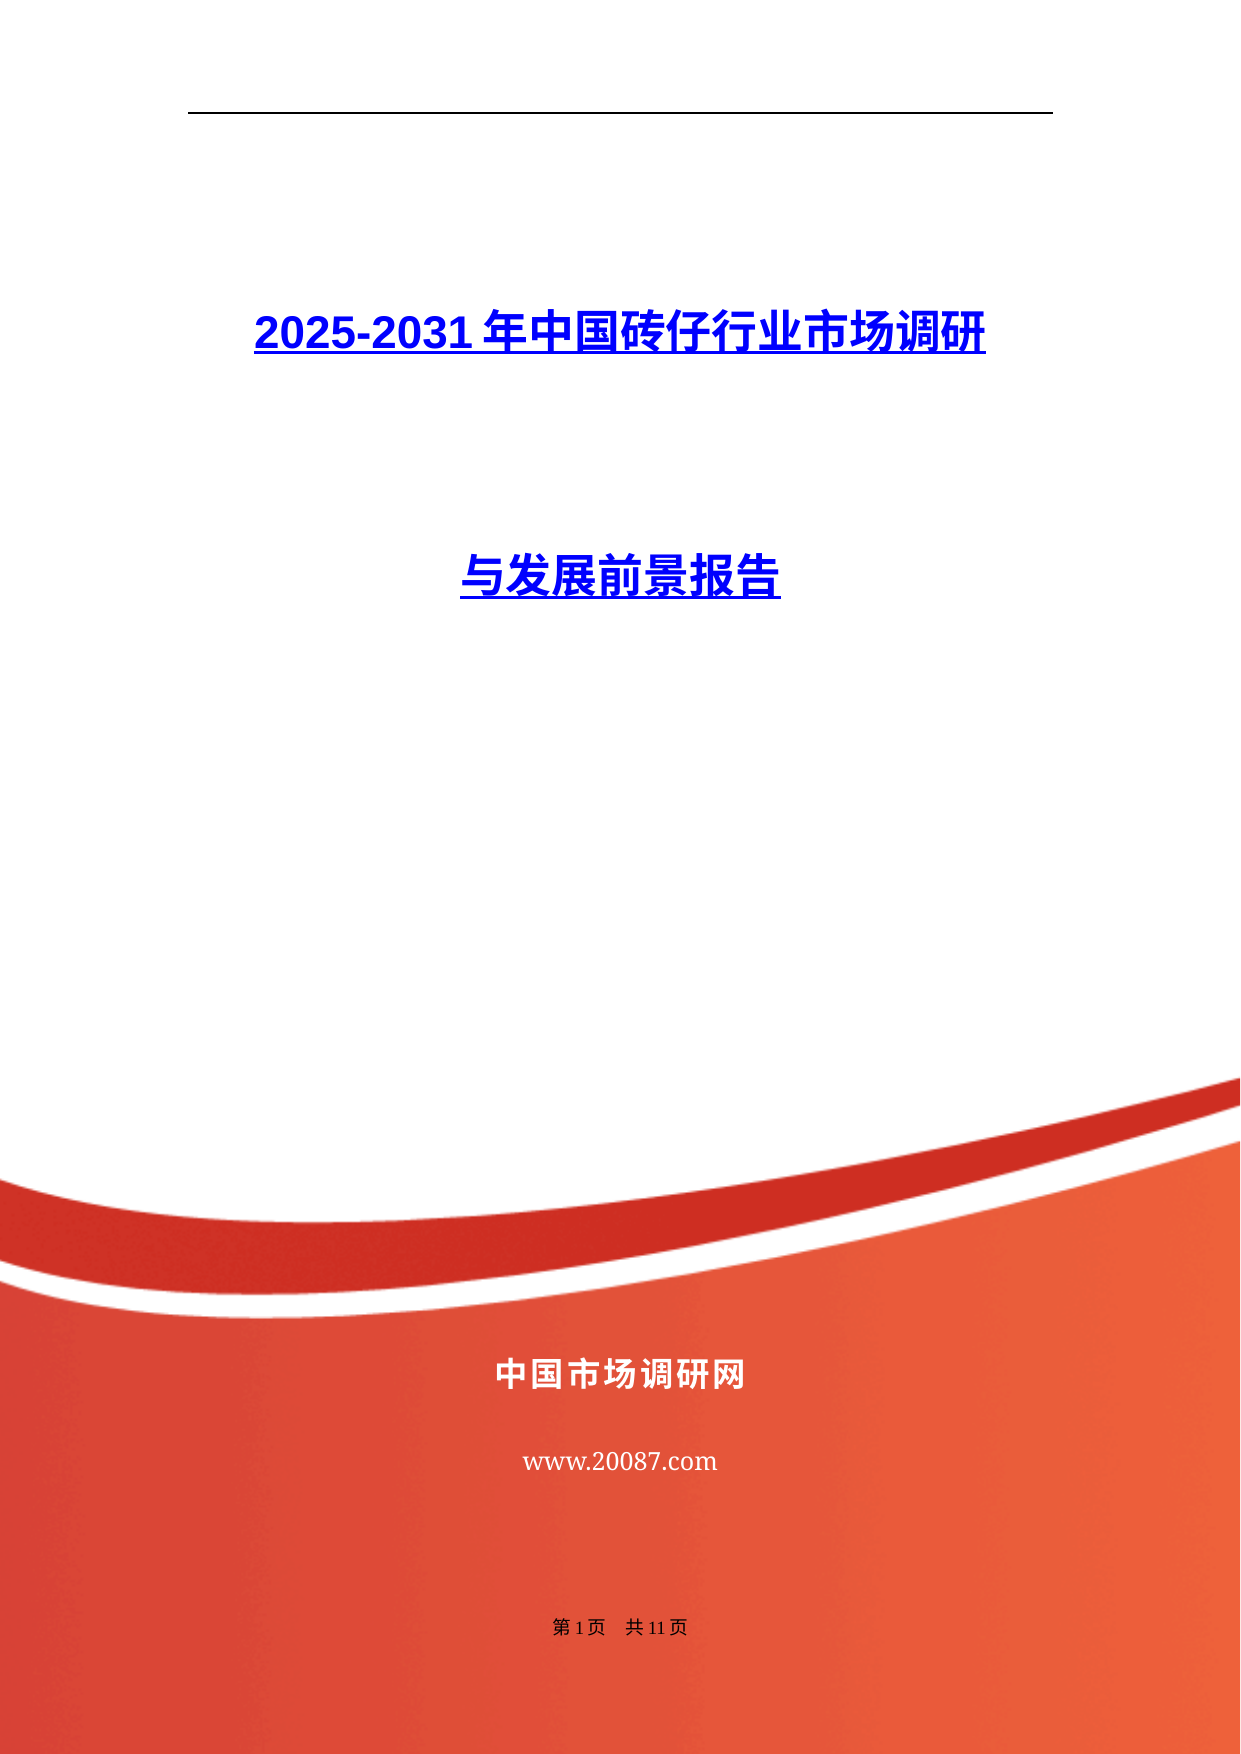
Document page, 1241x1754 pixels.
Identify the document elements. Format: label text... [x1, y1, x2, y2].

subtitle 中国市场调研网 [187, 1339, 1053, 1404]
text www.20087.com [187, 1428, 1053, 1493]
picture [0, 1006, 1241, 1754]
table_header 2025-2031年中国砖仔行业市场调研与发展前景报告 [188, 207, 1053, 773]
